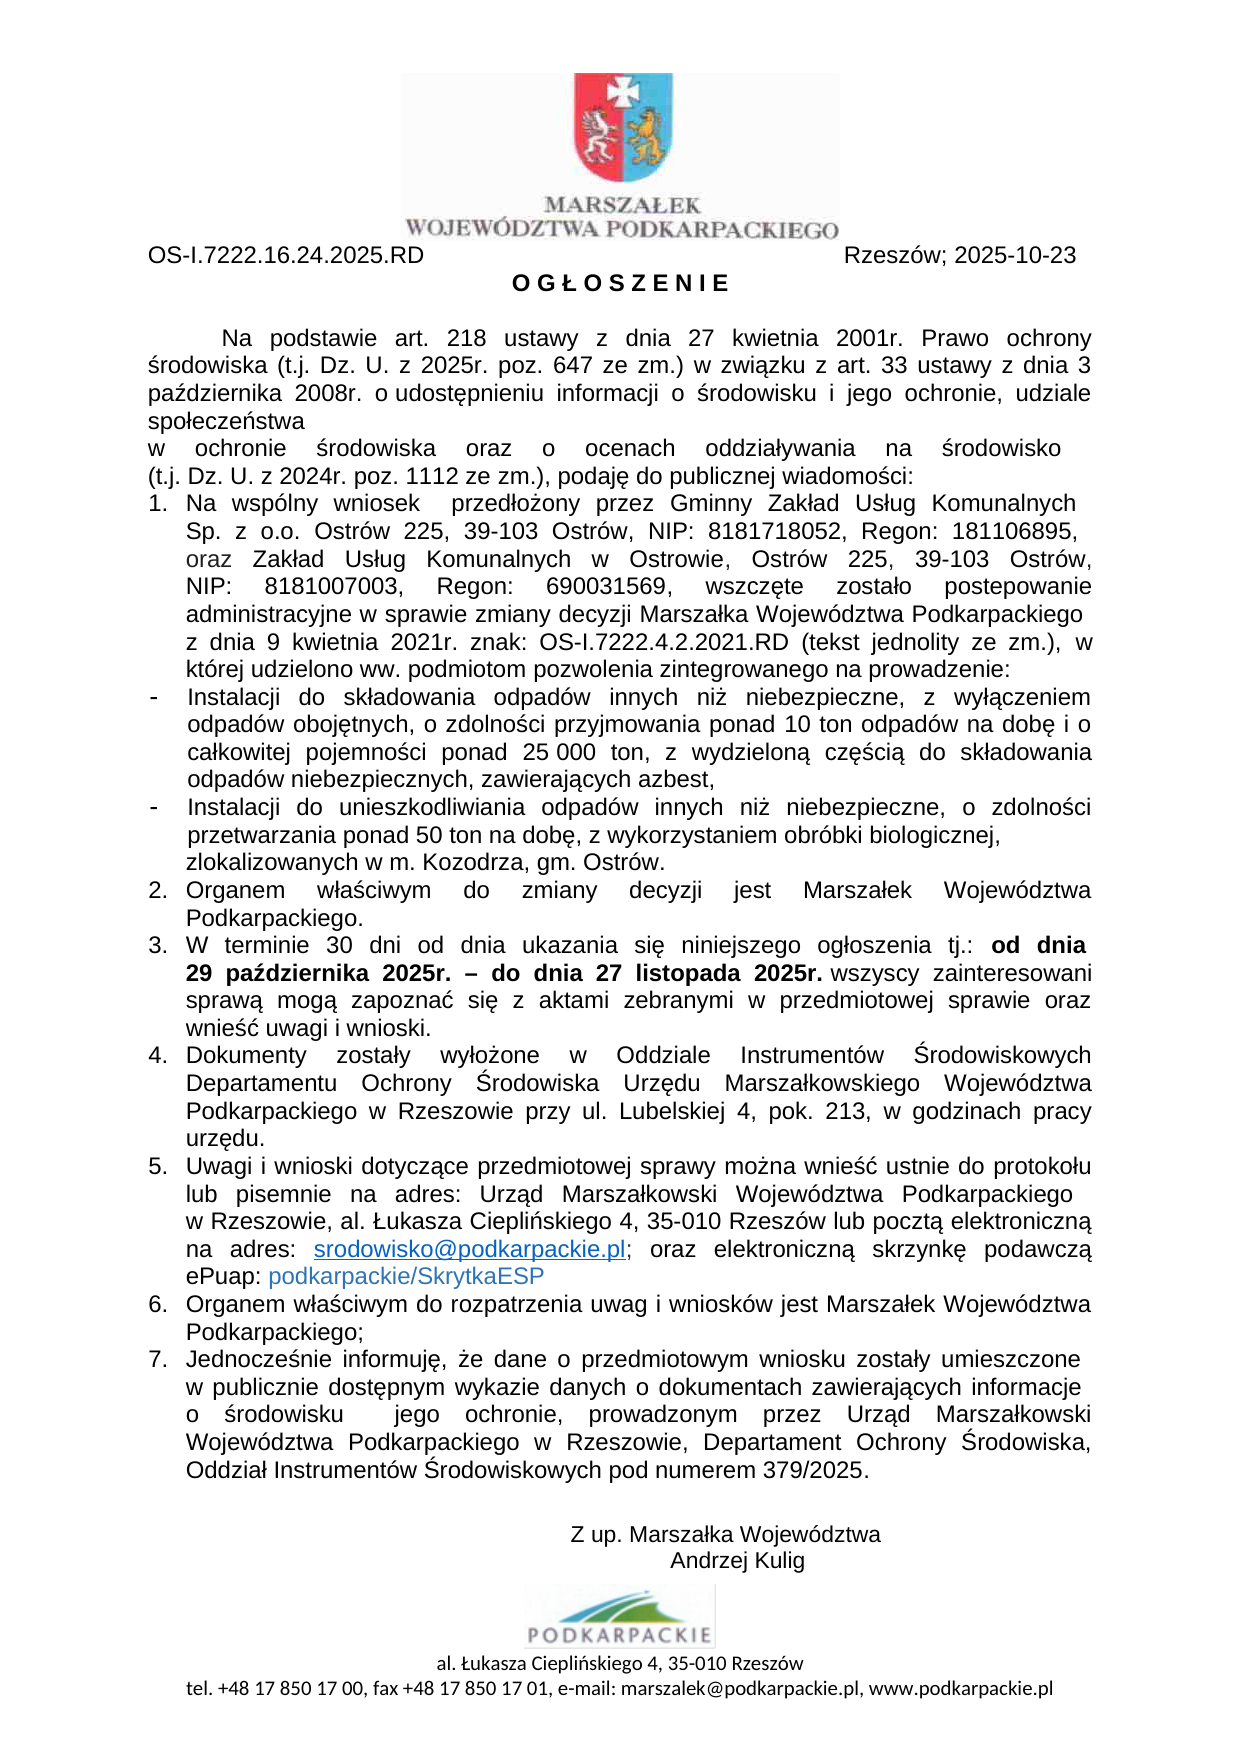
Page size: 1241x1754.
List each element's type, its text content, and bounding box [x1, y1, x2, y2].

text zlokalizowanych w m. Kozodrza, gm. Ostrów. [186, 848, 1093, 876]
subtitle O G Ł O S Z E N I E [148, 268, 1093, 296]
picture [524, 1584, 717, 1650]
list Organem właściwym do zmiany decyzji jest Marszałek Województwa Podkarpackiego. [148, 876, 1093, 931]
list Instalacji do unieszkodliwiania odpadów innych niż niebezpieczne, o zdolności przetwarzania ponad 50 ton na dobę, z wykorzystaniem obróbki biologicznej, [149, 793, 1093, 848]
text Andrzej Kulig [544, 1547, 1093, 1573]
list Dokumenty zostały wyłożone w Oddziale Instrumentów Środowiskowych Departamentu Ochrony Środowiska Urzędu Marszałkowskiego Województwa Podkarpackiego w Rzeszowie przy ul. Lubelskiej 4, pok. 213, w godzinach pracy urzędu. [148, 1041, 1093, 1152]
list Uwagi i wnioski dotyczące przedmiotowej sprawy można wnieść ustnie do protokołu lub pisemnie na adres: Urząd Marszałkowski Województwa Podkarpackiego w Rzeszowie, al. Łukasza Cieplińskiego 4, 35-010 Rzeszów lub pocztą elektroniczną na adres: srodowisko@podkarpackie.pl; oraz elektroniczną skrzynkę podawczą ePuap: podkarpackie/SkrytkaESP [148, 1152, 1093, 1290]
list W terminie 30 dni od dnia ukazania się niniejszego ogłoszenia tj.: od dnia 29 października 2025r. – do dnia 27 listopada 2025r. wszyscy zainteresowani sprawą mogą zapoznać się z aktami zebranymi w przedmiotowej sprawie oraz wnieść uwagi i wnioski. [148, 931, 1093, 1041]
list Instalacji do składowania odpadów innych niż niebezpieczne, z wyłączeniem odpadów obojętnych, o zdolności przyjmowania ponad 10 ton odpadów na dobę i o całkowitej pojemności ponad 25 000 ton, z wydzieloną częścią do składowania odpadów niebezpiecznych, zawierających azbest, [149, 683, 1093, 793]
text Na podstawie art. 218 ustawy z dnia 27 kwietnia 2001r. Prawo ochrony środowiska (t.j. Dz. U. z 2025r. poz. 647 ze zm.) w związku z art. 33 ustawy z dnia 3 października 2008r. o udostępnieniu informacji o środowisku i jego ochronie, udziale społeczeństwa w ochronie środowiska oraz o ocenach oddziaływania na środowisko (t.j. Dz. U. z 2024r. poz. 1112 ze zm.), podaję do publicznej wiadomości: [148, 324, 1093, 489]
list Organem właściwym do rozpatrzenia uwag i wniosków jest Marszałek Województwa Podkarpackiego; [148, 1290, 1093, 1345]
list Jednocześnie informuję, że dane o przedmiotowym wniosku zostały umieszczone w publicznie dostępnym wykazie danych o dokumentach zawierających informacje o środowisku jego ochronie, prowadzonym przez Urząd Marszałkowski Województwa Podkarpackiego w Rzeszowie, Departament Ochrony Środowiska, Oddział Instrumentów Środowiskowych pod numerem 379/2025. [148, 1345, 1093, 1483]
list Na wspólny wniosek przedłożony przez Gminny Zakład Usług Komunalnych Sp. z o.o. Ostrów 225, 39-103 Ostrów, NIP: 8181718052, Regon: 181106895, oraz Zakład Usług Komunalnych w Ostrowie, Ostrów 225, 39-103 Ostrów, NIP: 8181007003, Regon: 690031569, wszczęte zostało postepowanie administracyjne w sprawie zmiany decyzji Marszałka Województwa Podkarpackiego z dnia 9 kwietnia 2021r. znak: OS-I.7222.4.2.2021.RD (tekst jednolity ze zm.), w której udzielono ww. podmiotom pozwolenia zintegrowanego na prowadzenie: [148, 489, 1093, 683]
text Z up. Marszałka Województwa [544, 1521, 1093, 1547]
text OS-I.7222.16.24.2025.RD Rzeszów; 2025-10-23 [148, 241, 1093, 268]
